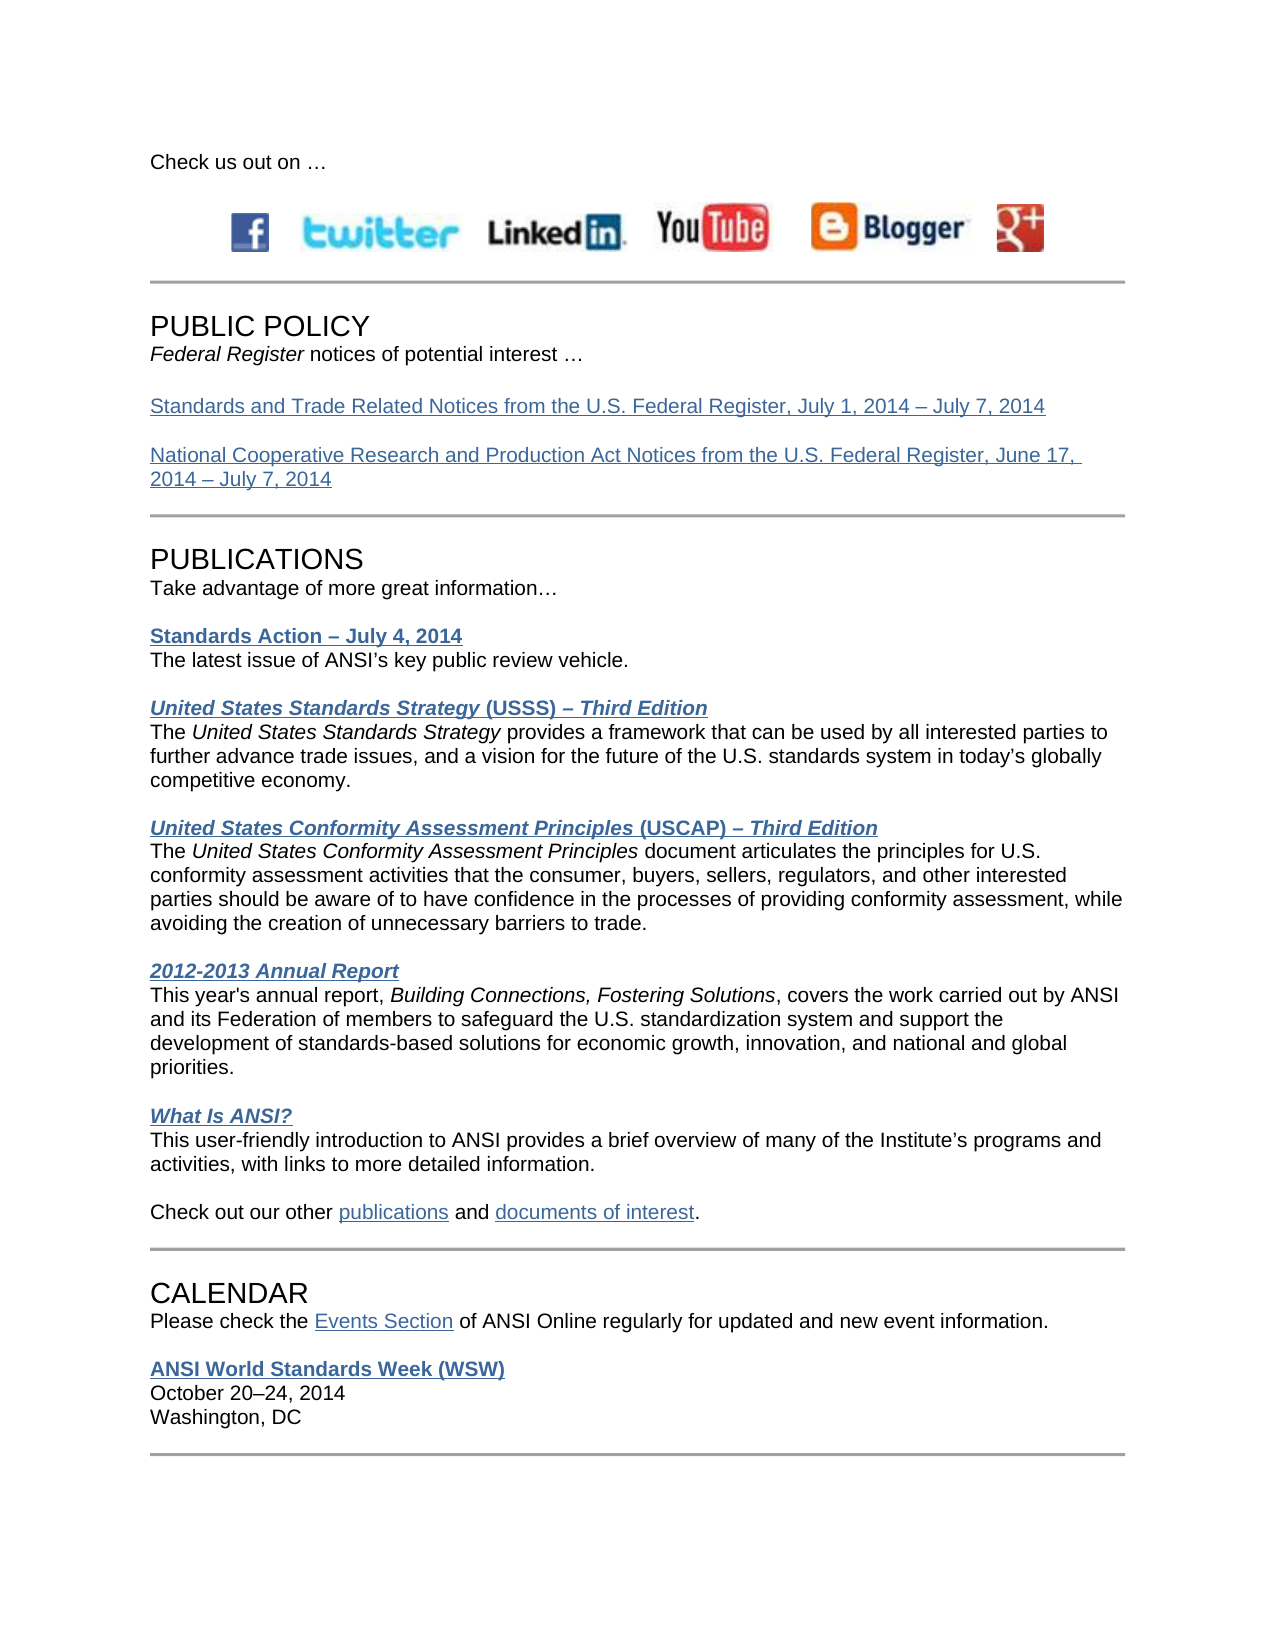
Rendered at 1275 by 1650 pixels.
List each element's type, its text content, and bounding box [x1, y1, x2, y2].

picture [300, 213, 463, 252]
picture [231, 213, 269, 252]
text United States Conformity Assessment Principles (USCAP) – Third Edition The United States Conformity Assessment Principles document articulates the principles for U.S. conformity assessment activities that the consumer, buyers, sellers, regulators, and other interested parties should be aware of to have confidence in the processes of providing conformity assessment, while avoiding the creation of unnecessary barriers to trade. [150, 815, 1125, 935]
text Standards and Trade Related Notices from the U.S. Federal Register, July 1, 2014 – July 7, 2014 [150, 394, 1125, 418]
picture [487, 213, 629, 252]
text 2012-2013 Annual Report This year's annual report, Building Connections, Fostering Solutions, covers the work carried out by ANSI and its Federation of members to safeguard the U.S. standardization system and support the development of standards-based solutions for economic growth, innovation, and national and global priorities. [150, 959, 1125, 1079]
text PUBLIC POLICY [150, 308, 1125, 342]
text PUBLICATIONS [150, 542, 1125, 576]
text Check us out on … [150, 150, 1125, 174]
picture [811, 202, 972, 252]
text Standards Action – July 4, 2014 The latest issue of ANSI’s key public review vehicle. [150, 600, 1125, 672]
text What Is ANSI? This user-friendly introduction to ANSI provides a brief overview of many of the Institute’s programs and activities, with links to more detailed information. Check out our other publications and documents of interest. [150, 1104, 1125, 1224]
picture [996, 204, 1044, 252]
text United States Standards Strategy (USSS) – Third Edition The United States Standards Strategy provides a framework that can be used by all interested parties to further advance trade issues, and a vision for the future of the U.S. standards system in today’s globally competitive economy. [150, 696, 1125, 791]
text National Cooperative Research and Production Act Notices from the U.S. Federal Register, June 17, 2014 – July 7, 2014 [150, 442, 1125, 490]
text Federal Register notices of potential interest … [150, 342, 1125, 366]
picture [653, 202, 774, 252]
text Please check the Events Section of ANSI Online regularly for updated and new event information. [150, 1309, 1125, 1333]
text CALENDAR [150, 1276, 1125, 1309]
text Take advantage of more great information… [150, 576, 1125, 600]
text ANSI World Standards Week (WSW) October 20–24, 2014 Washington, DC [150, 1357, 1125, 1429]
